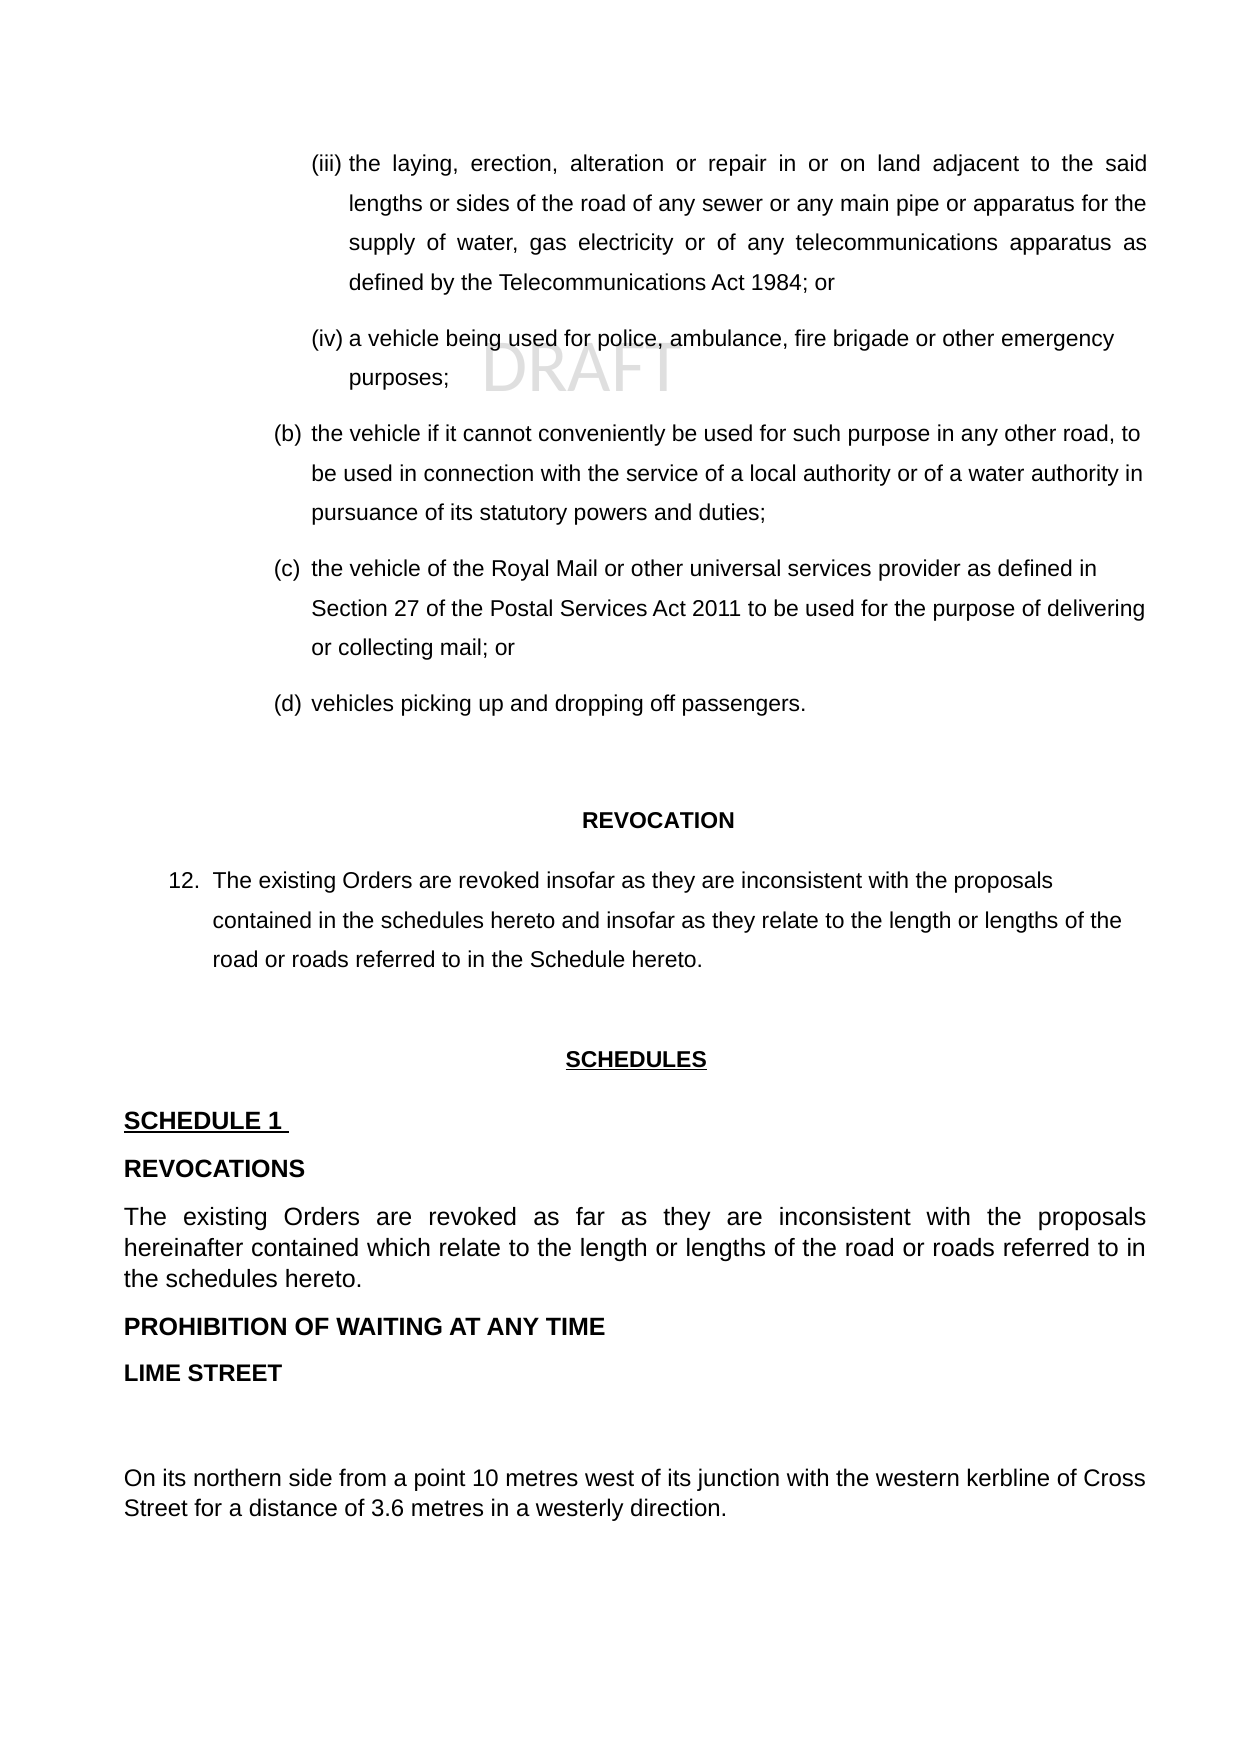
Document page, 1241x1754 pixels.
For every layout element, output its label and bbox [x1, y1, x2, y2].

table_cell [113, 150, 1159, 1588]
